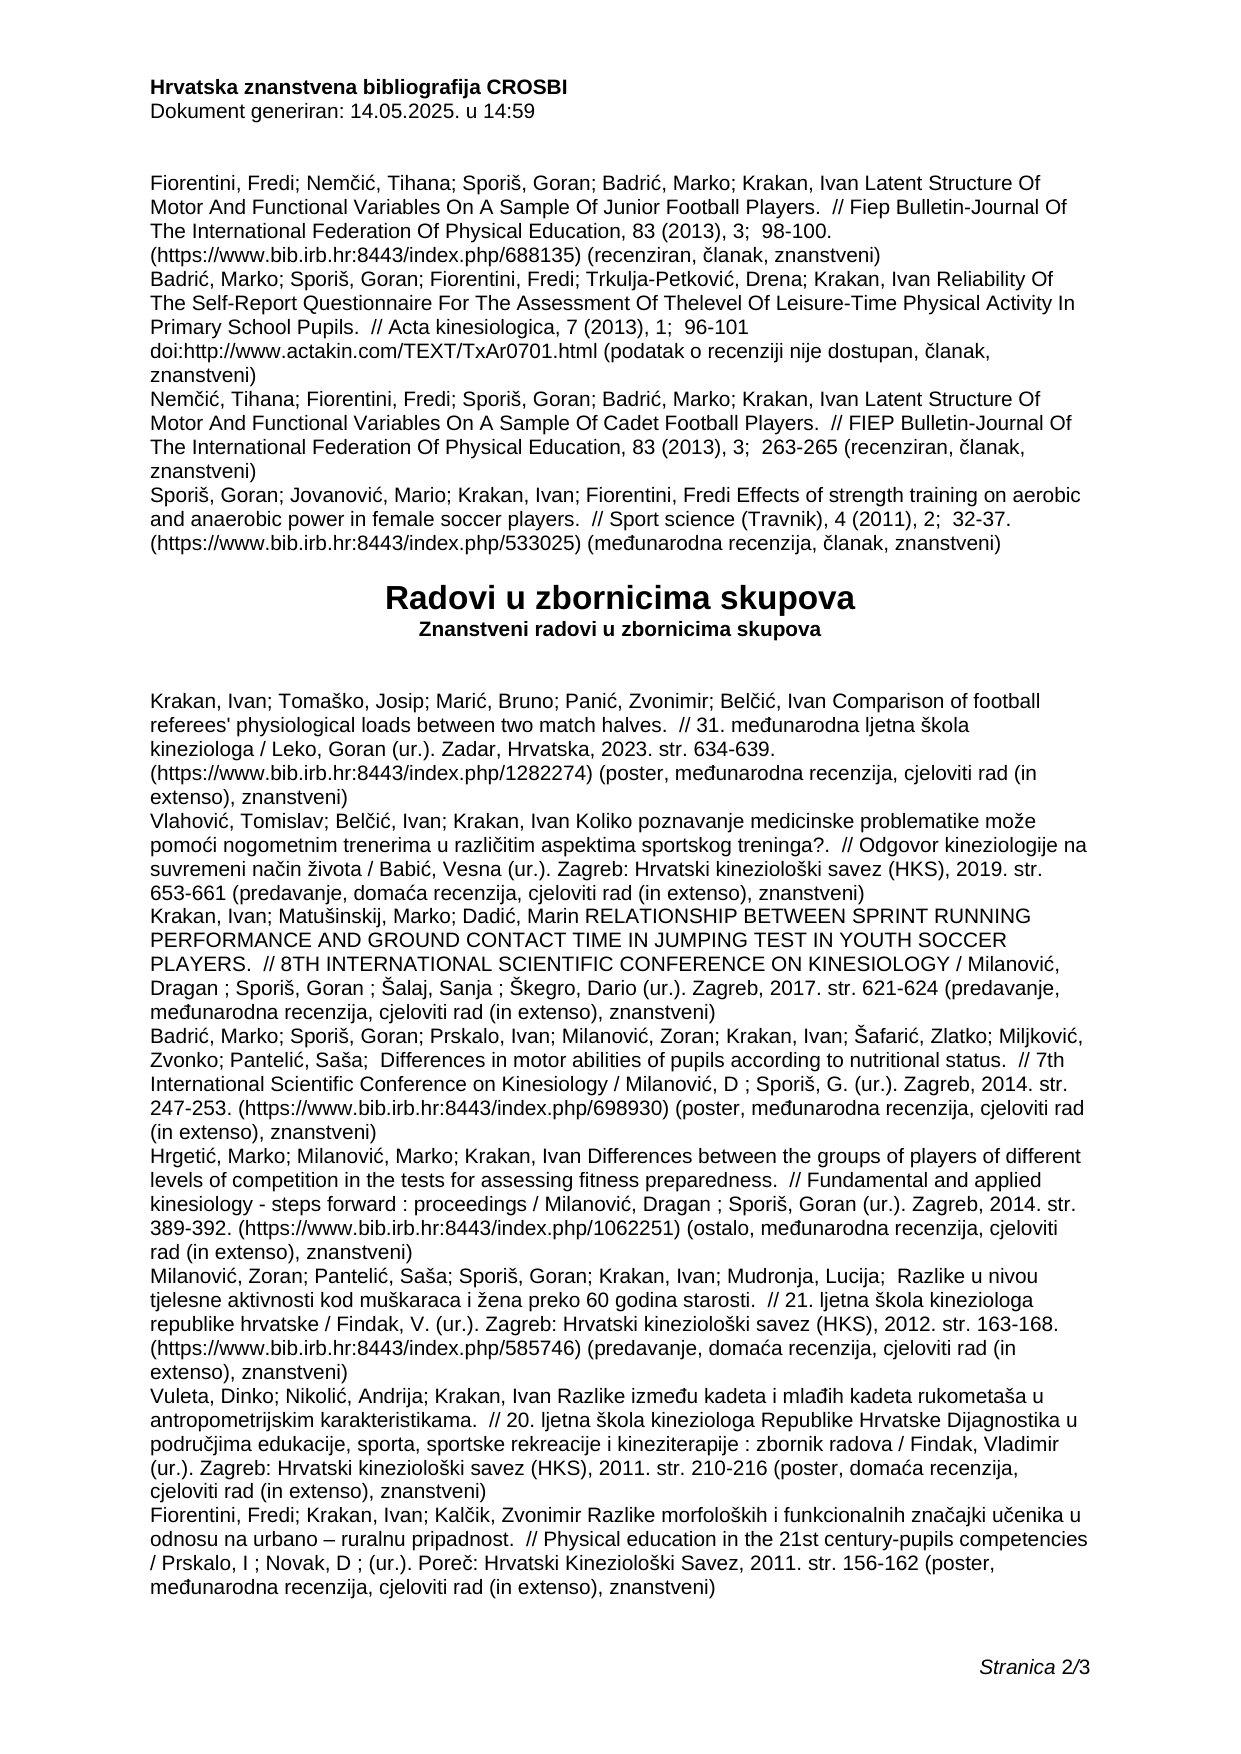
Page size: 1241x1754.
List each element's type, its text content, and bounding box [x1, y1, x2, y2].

subtitle Znanstveni radovi u zbornicima skupova [150, 617, 1090, 641]
text Badrić, Marko; Sporiš, Goran; Prskalo, Ivan; Milanović, Zoran; Krakan, Ivan; Šafarić, Zlatko; Miljković, Zvonko; Pantelić, Saša; [150, 1024, 1090, 1144]
text Badrić, Marko; Sporiš, Goran; Fiorentini, Fredi; Trkulja-Petković, Drena; Krakan, Ivan [150, 267, 1090, 387]
text Krakan, Ivan; Matušinskij, Marko; Dadić, Marin [150, 904, 1090, 1024]
text Milanović, Zoran; Pantelić, Saša; Sporiš, Goran; Krakan, Ivan; Mudronja, Lucija; [150, 1264, 1090, 1383]
text Fiorentini, Fredi; Krakan, Ivan; Kalčik, Zvonimir [150, 1503, 1090, 1599]
text Fiorentini, Fredi; Nemčić, Tihana; Sporiš, Goran; Badrić, Marko; Krakan, Ivan [150, 171, 1090, 267]
subtitle Radovi u zbornicima skupova [150, 578, 1090, 617]
text Krakan, Ivan; Tomaško, Josip; Marić, Bruno; Panić, Zvonimir; Belčić, Ivan [150, 689, 1090, 808]
text Vuleta, Dinko; Nikolić, Andrija; Krakan, Ivan [150, 1383, 1090, 1503]
text Hrgetić, Marko; Milanović, Marko; Krakan, Ivan [150, 1144, 1090, 1264]
text Sporiš, Goran; Jovanović, Mario; Krakan, Ivan; Fiorentini, Fredi [150, 482, 1090, 554]
text Nemčić, Tihana; Fiorentini, Fredi; Sporiš, Goran; Badrić, Marko; Krakan, Ivan [150, 387, 1090, 482]
text Vlahović, Tomislav; Belčić, Ivan; Krakan, Ivan [150, 808, 1090, 904]
